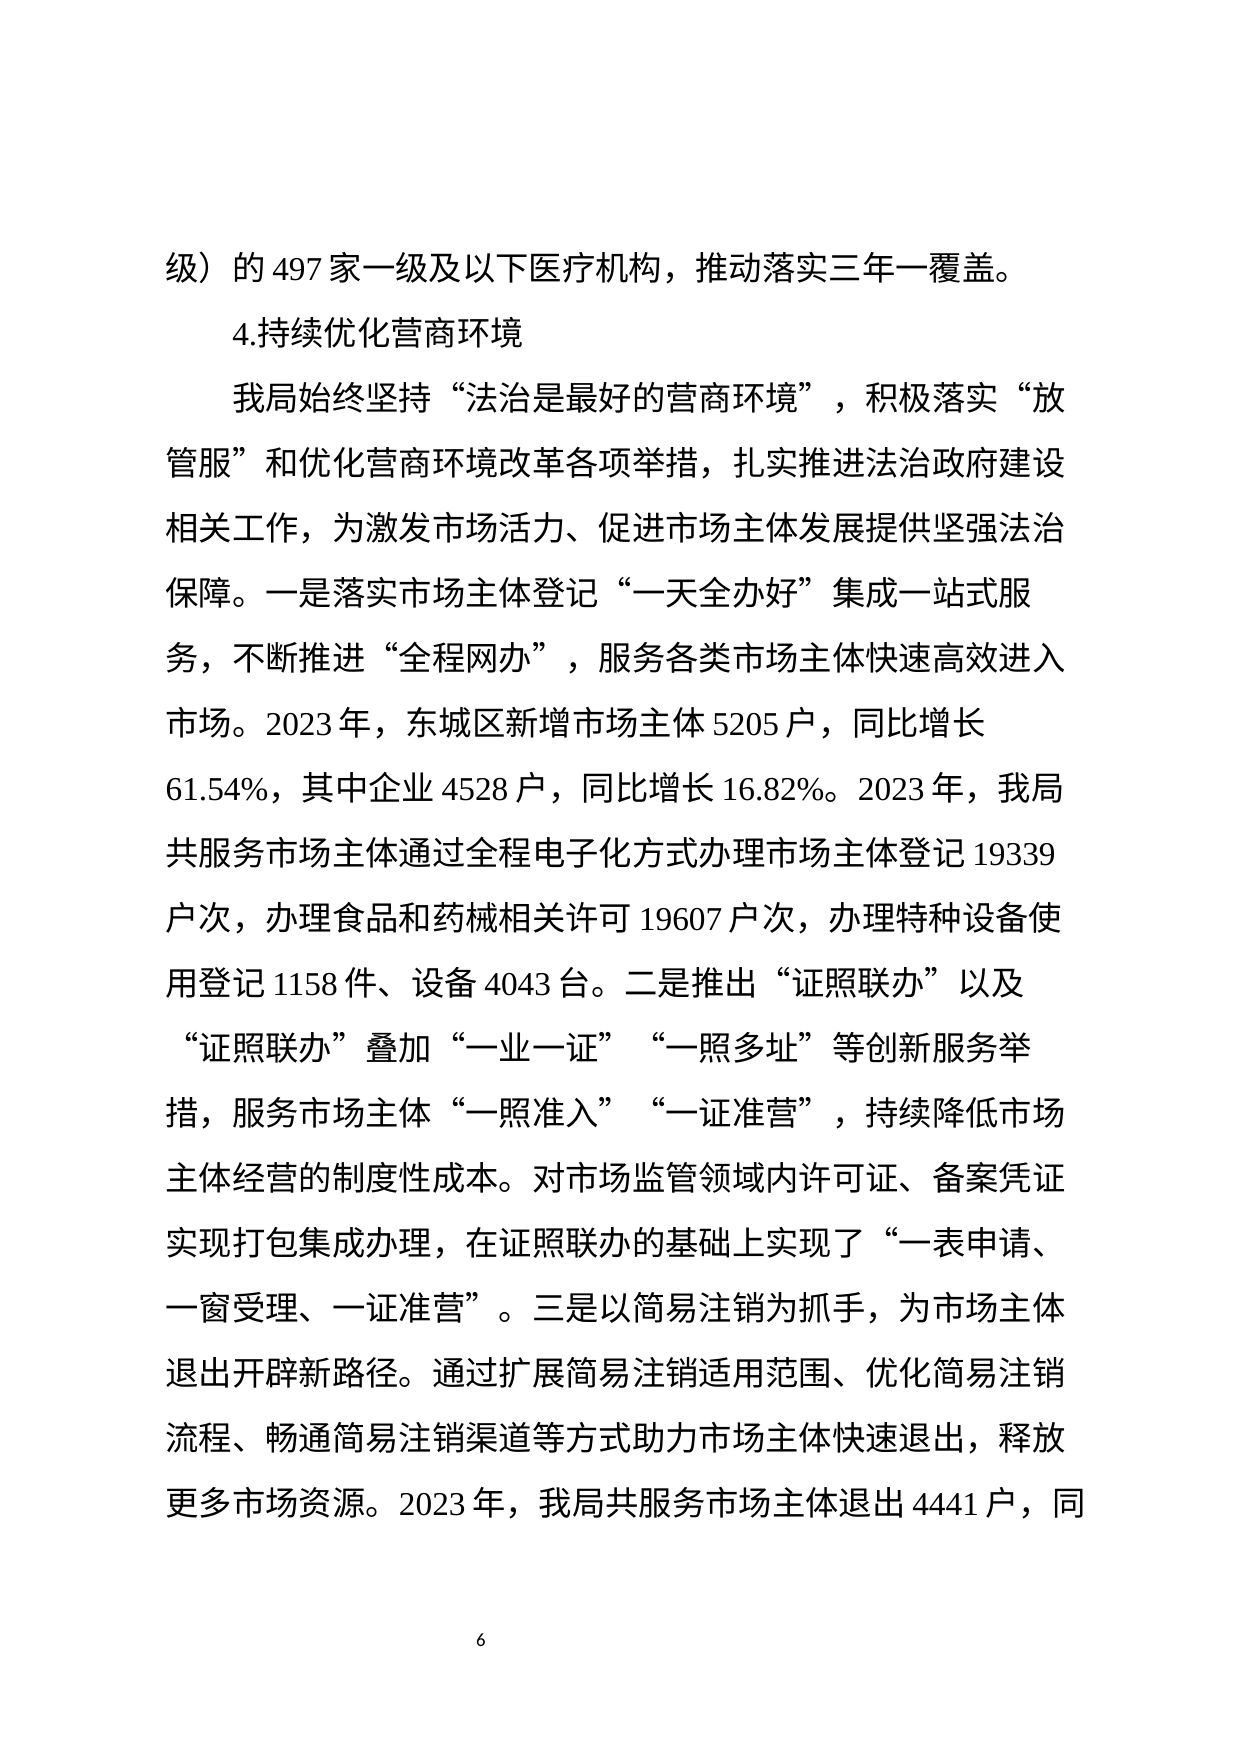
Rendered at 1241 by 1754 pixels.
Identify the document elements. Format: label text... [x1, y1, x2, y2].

list 4.持续优化营商环境 [165, 298, 1087, 363]
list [165, 363, 1087, 1533]
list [165, 233, 1087, 298]
